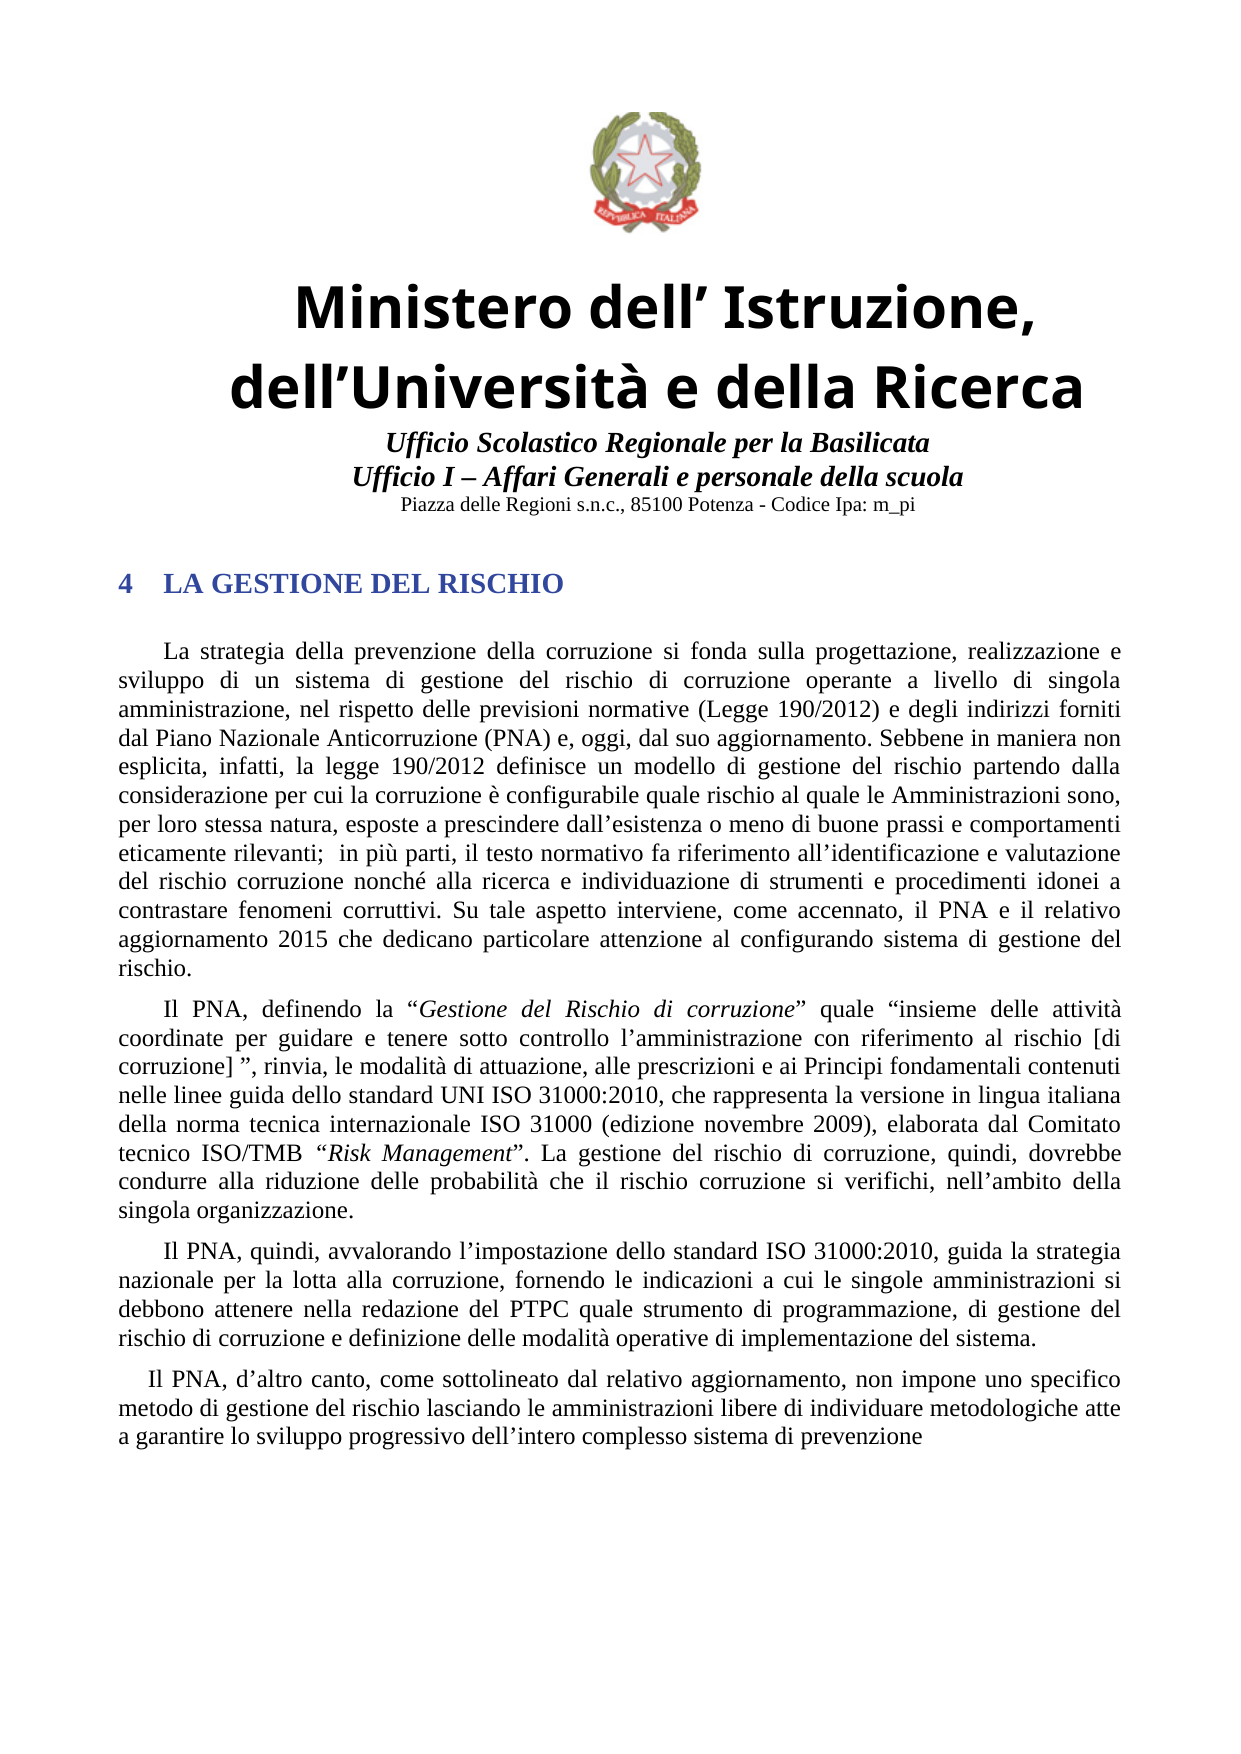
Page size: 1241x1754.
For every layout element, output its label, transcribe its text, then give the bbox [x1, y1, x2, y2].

text Il PNA, quindi, avvalorando l’impostazione dello standard ISO 31000:2010, guida la strategia nazionale per la lotta alla corruzione, fornendo le indicazioni a cui le singole amministrazioni si debbono attenere nella redazione del PTPC quale strumento di programmazione, di gestione del rischio di corruzione e definizione delle modalità operative di implementazione del sistema. [118, 1236, 1122, 1351]
text La strategia della prevenzione della corruzione si fonda sulla progettazione, realizzazione e sviluppo di un sistema di gestione del rischio di corruzione operante a livello di singola amministrazione, nel rispetto delle previsioni normative (Legge 190/2012) e degli indirizzi forniti dal Piano Nazionale Anticorruzione (PNA) e, oggi, dal suo aggiornamento. Sebbene in maniera non esplicita, infatti, la legge 190/2012 definisce un modello di gestione del rischio partendo dalla considerazione per cui la corruzione è configurabile quale rischio al quale le Amministrazioni sono, per loro stessa natura, esposte a prescindere dall’esistenza o meno di buone prassi e comportamenti eticamente rilevanti; in più parti, il testo normativo fa riferimento all’identificazione e valutazione del rischio corruzione nonché alla ricerca e individuazione di strumenti e procedimenti idonei a contrastare fenomeni corruttivi. Su tale aspetto interviene, come accennato, il PNA e il relativo aggiornamento 2015 che dedicano particolare attenzione al configurando sistema di gestione del rischio. [118, 636, 1122, 981]
subtitle LA GESTIONE DEL RISCHIO [118, 566, 1122, 600]
text Il PNA, definendo la “Gestione del Rischio di corruzione” quale “insieme delle attività coordinate per guidare e tenere sotto controllo l’amministrazione con riferimento al rischio [di corruzione] ”, rinvia, le modalità di attuazione, alle prescrizioni e ai Principi fondamentali contenuti nelle linee guida dello standard UNI ISO 31000:2010, che rappresenta la versione in lingua italiana della norma tecnica internazionale ISO 31000 (edizione novembre 2009), elaborata dal Comitato tecnico ISO/TMB “Risk Management”. La gestione del rischio di corruzione, quindi, dovrebbe condurre alla riduzione delle probabilità che il rischio corruzione si verifichi, nell’ambito della singola organizzazione. [118, 994, 1122, 1224]
picture [582, 112, 707, 237]
text Il PNA, d’altro canto, come sottolineato dal relativo aggiornamento, non impone uno specifico metodo di gestione del rischio lasciando le amministrazioni libere di individuare metodologiche atte a garantire lo sviluppo progressivo dell’intero complesso sistema di prevenzione [118, 1364, 1122, 1450]
